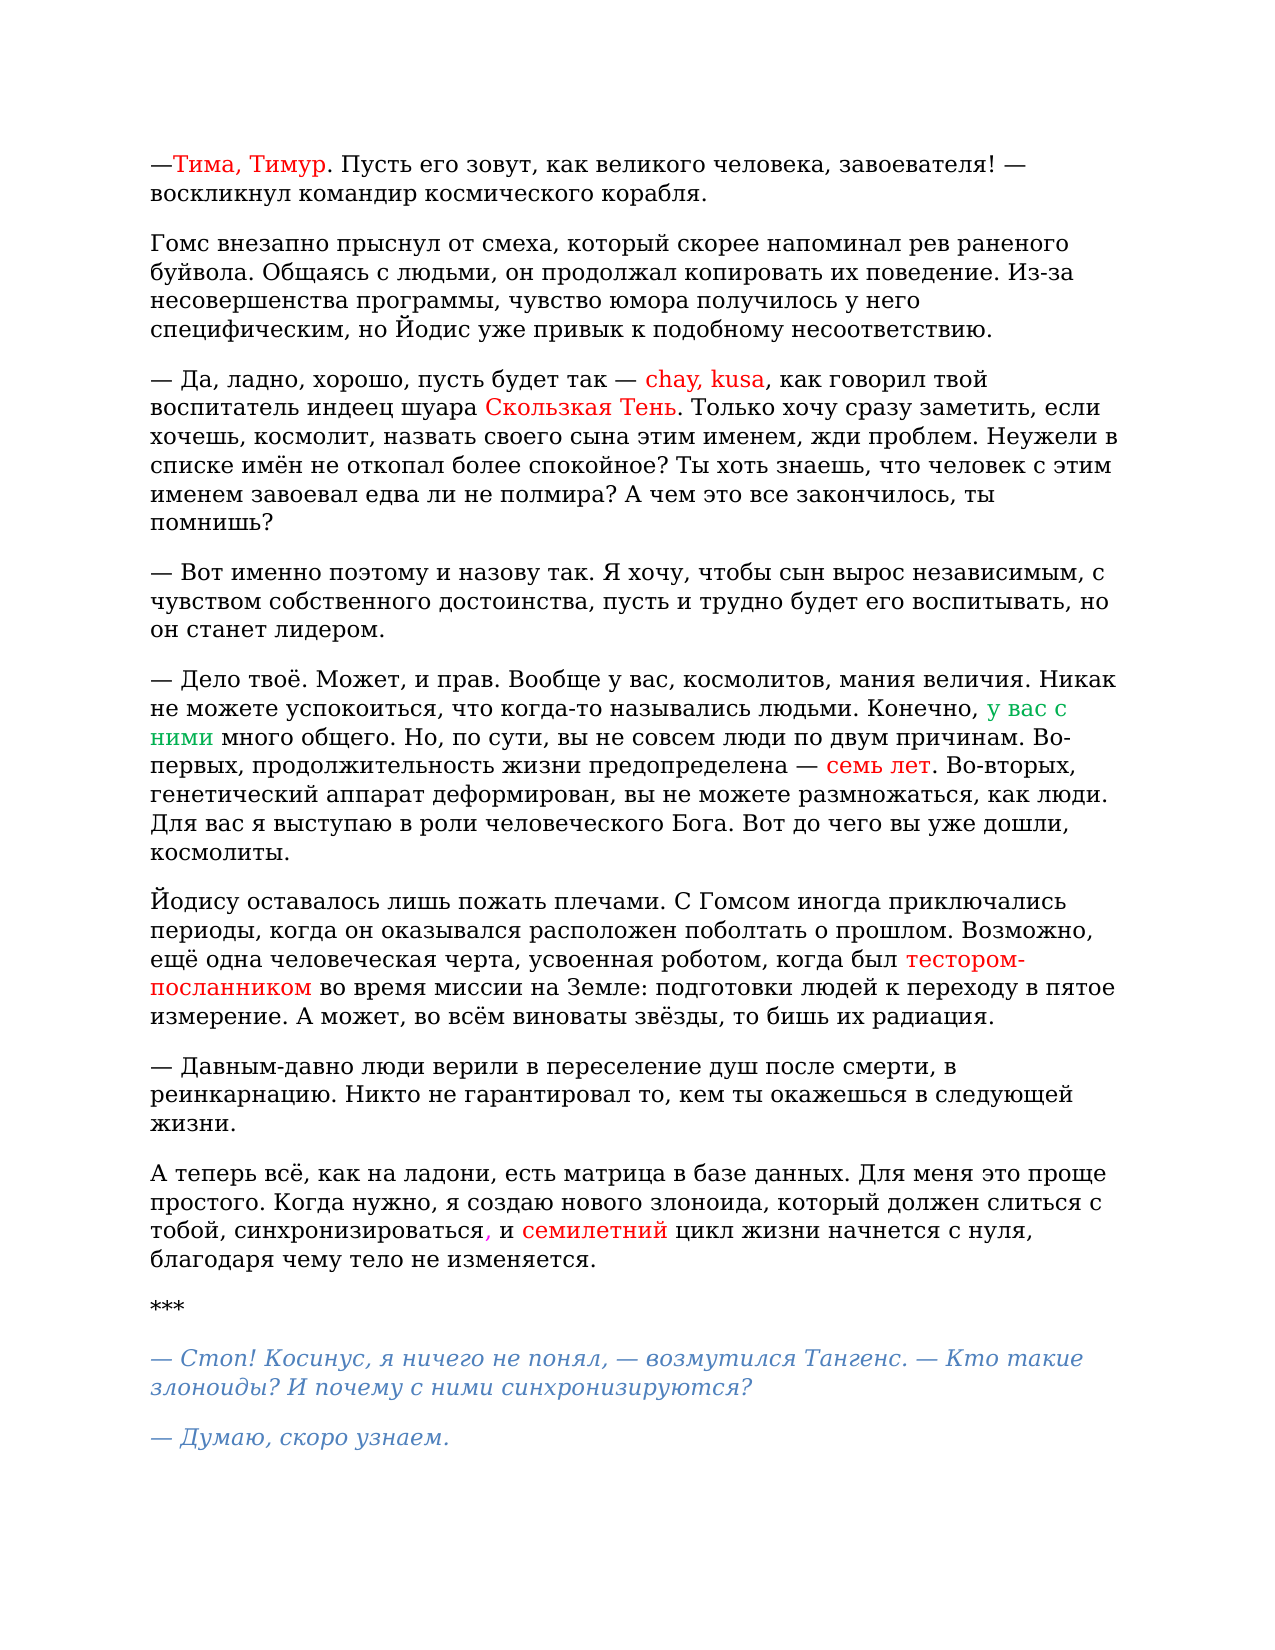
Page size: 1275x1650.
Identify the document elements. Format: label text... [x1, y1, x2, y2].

text *** [150, 1294, 1125, 1323]
text — Да, ладно, хорошо, пусть будет так — chay, kusa, как говорил твой воспитатель индеец шуара Скользкая Тень. Только хочу сразу заметить, если хочешь, космолит, назвать своего сына этим именем, жди проблем. Неужели в списке имён не откопал более спокойное? Ты хоть знаешь, что человек с этим именем завоевал едва ли не полмира? А чем это все закончилось, ты помнишь? [150, 364, 1125, 537]
text Йодису оставалось лишь пожать плечами. С Гомсом иногда приключались периоды, когда он оказывался расположен поболтать о прошлом. Возможно, ещё одна человеческая черта, усвоенная роботом, когда был тестором-посланником во время миссии на Земле: подготовки людей к переходу в пятое измерение. А может, во всём виноваты звёзды, то бишь их радиация. [150, 887, 1125, 1030]
text Гомс внезапно прыснул от смеха, который скорее напоминал рев раненого буйвола. Общаясь с людьми, он продолжал копировать их поведение. Из-за несовершенства программы, чувство юмора получилось у него специфическим, но Йодис уже привык к подобному несоответствию. [150, 228, 1125, 343]
text —Тима, Тимур. Пусть его зовут, как великого человека, завоевателя! — воскликнул командир космического корабля. [150, 150, 1125, 207]
text — Вот именно поэтому и назову так. Я хочу, чтобы сын вырос независимым, с чувством собственного достоинства, пусть и трудно будет его воспитывать, но он станет лидером. [150, 557, 1125, 644]
text А теперь всё, как на ладони, есть матрица в базе данных. Для меня это проще простого. Когда нужно, я создаю нового злоноида, который должен слиться с тобой, синхронизироваться, и семилетний цикл жизни начнется с нуля, благодаря чему тело не изменяется. [150, 1158, 1125, 1273]
text — Давным-давно люди верили в переселение душ после смерти, в реинкарнацию. Никто не гарантировал то, кем ты окажешься в следующей жизни. [150, 1051, 1125, 1137]
text — Дело твоё. Может, и прав. Вообще у вас, космолитов, мания величия. Никак не можете успокоиться, что когда-то назывались людьми. Конечно, у вас с ними много общего. Но, по сути, вы не совсем люди по двум причинам. Во-первых, продолжительность жизни предопределена — семь лет. Во-вторых, генетический аппарат деформирован, вы не можете размножаться, как люди. Для вас я выступаю в роли человеческого Бога. Вот до чего вы уже дошли, космолиты. [150, 664, 1125, 866]
text — Стоп! Косинус, я ничего не понял, — возмутился Тангенс. — Кто такие злоноиды? И почему с ними синхронизируются? [150, 1344, 1125, 1401]
text — Думаю, скоро узнаем. [150, 1422, 1125, 1451]
